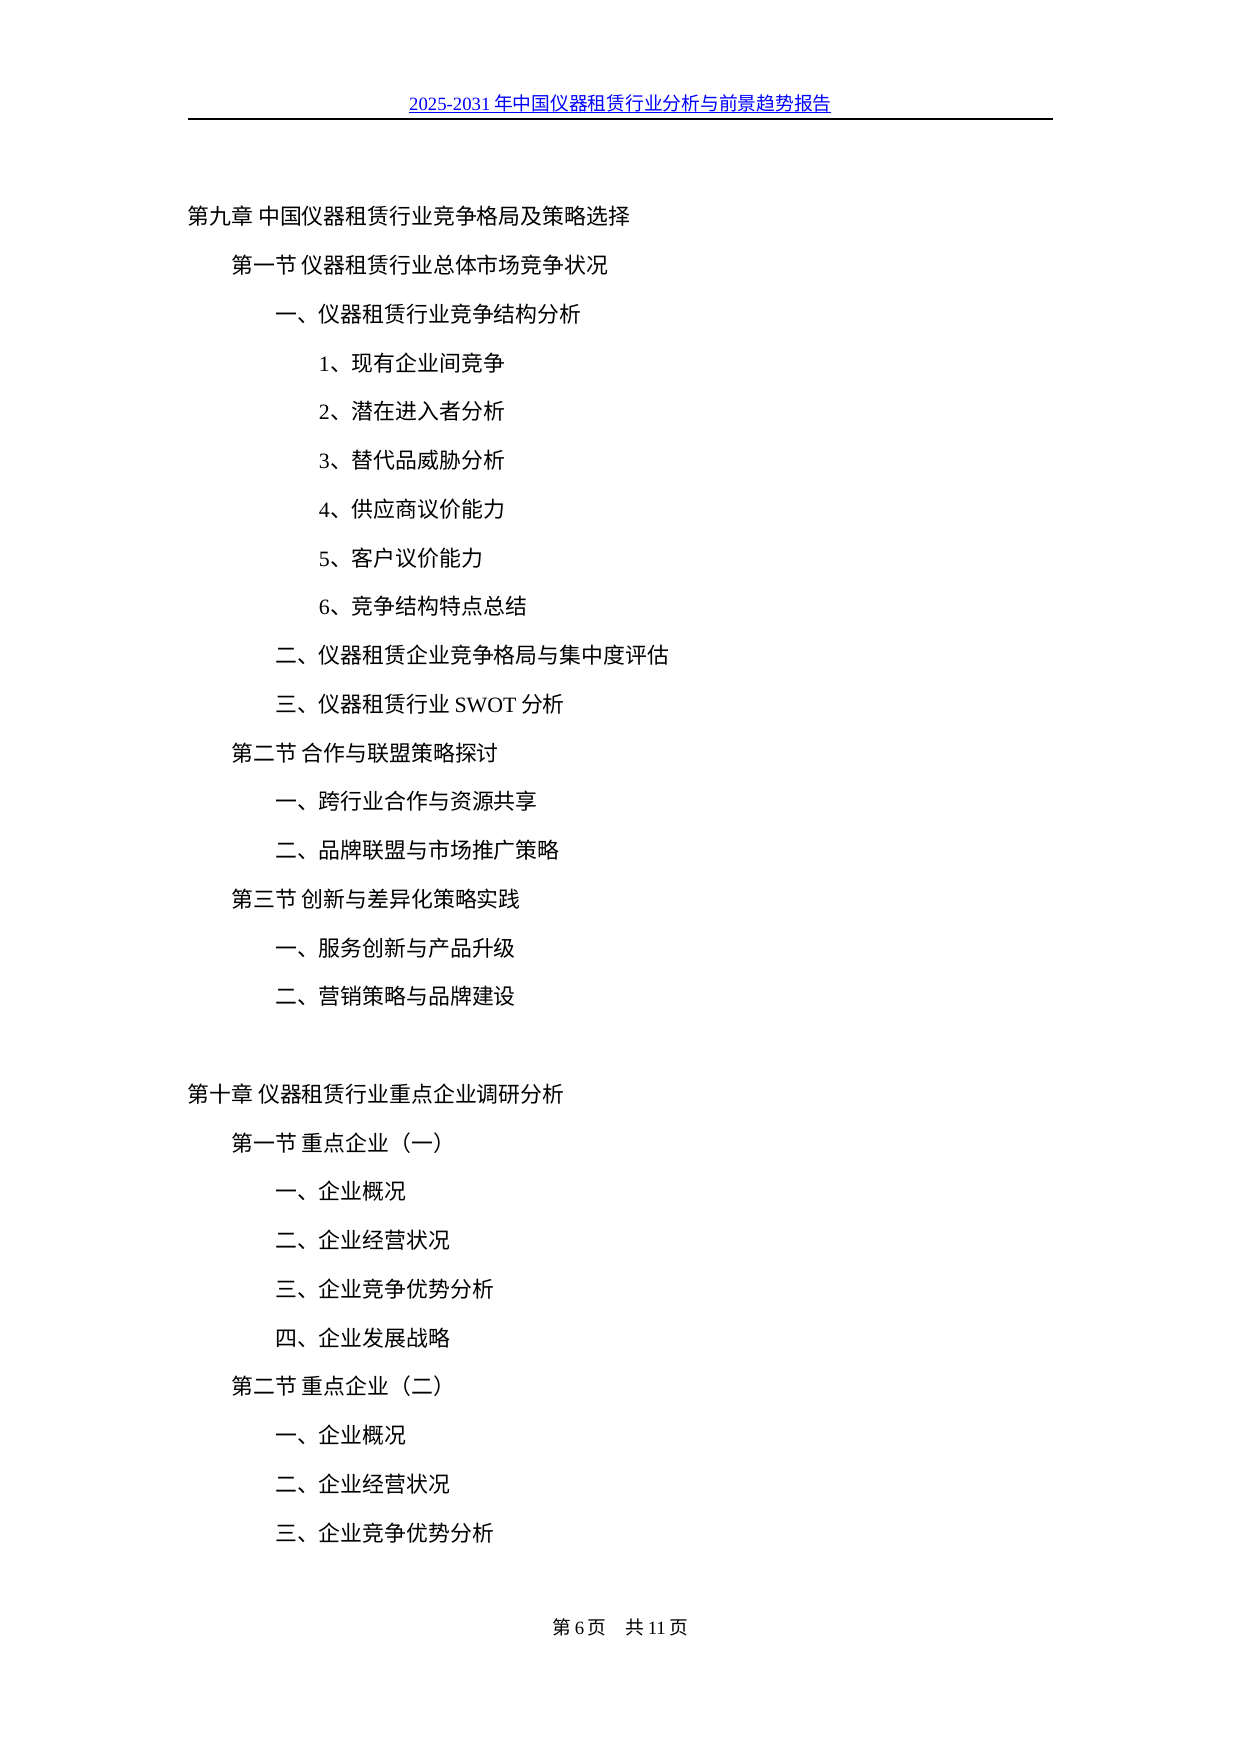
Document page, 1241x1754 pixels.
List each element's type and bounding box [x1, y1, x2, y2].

text [187, 150, 1053, 1548]
